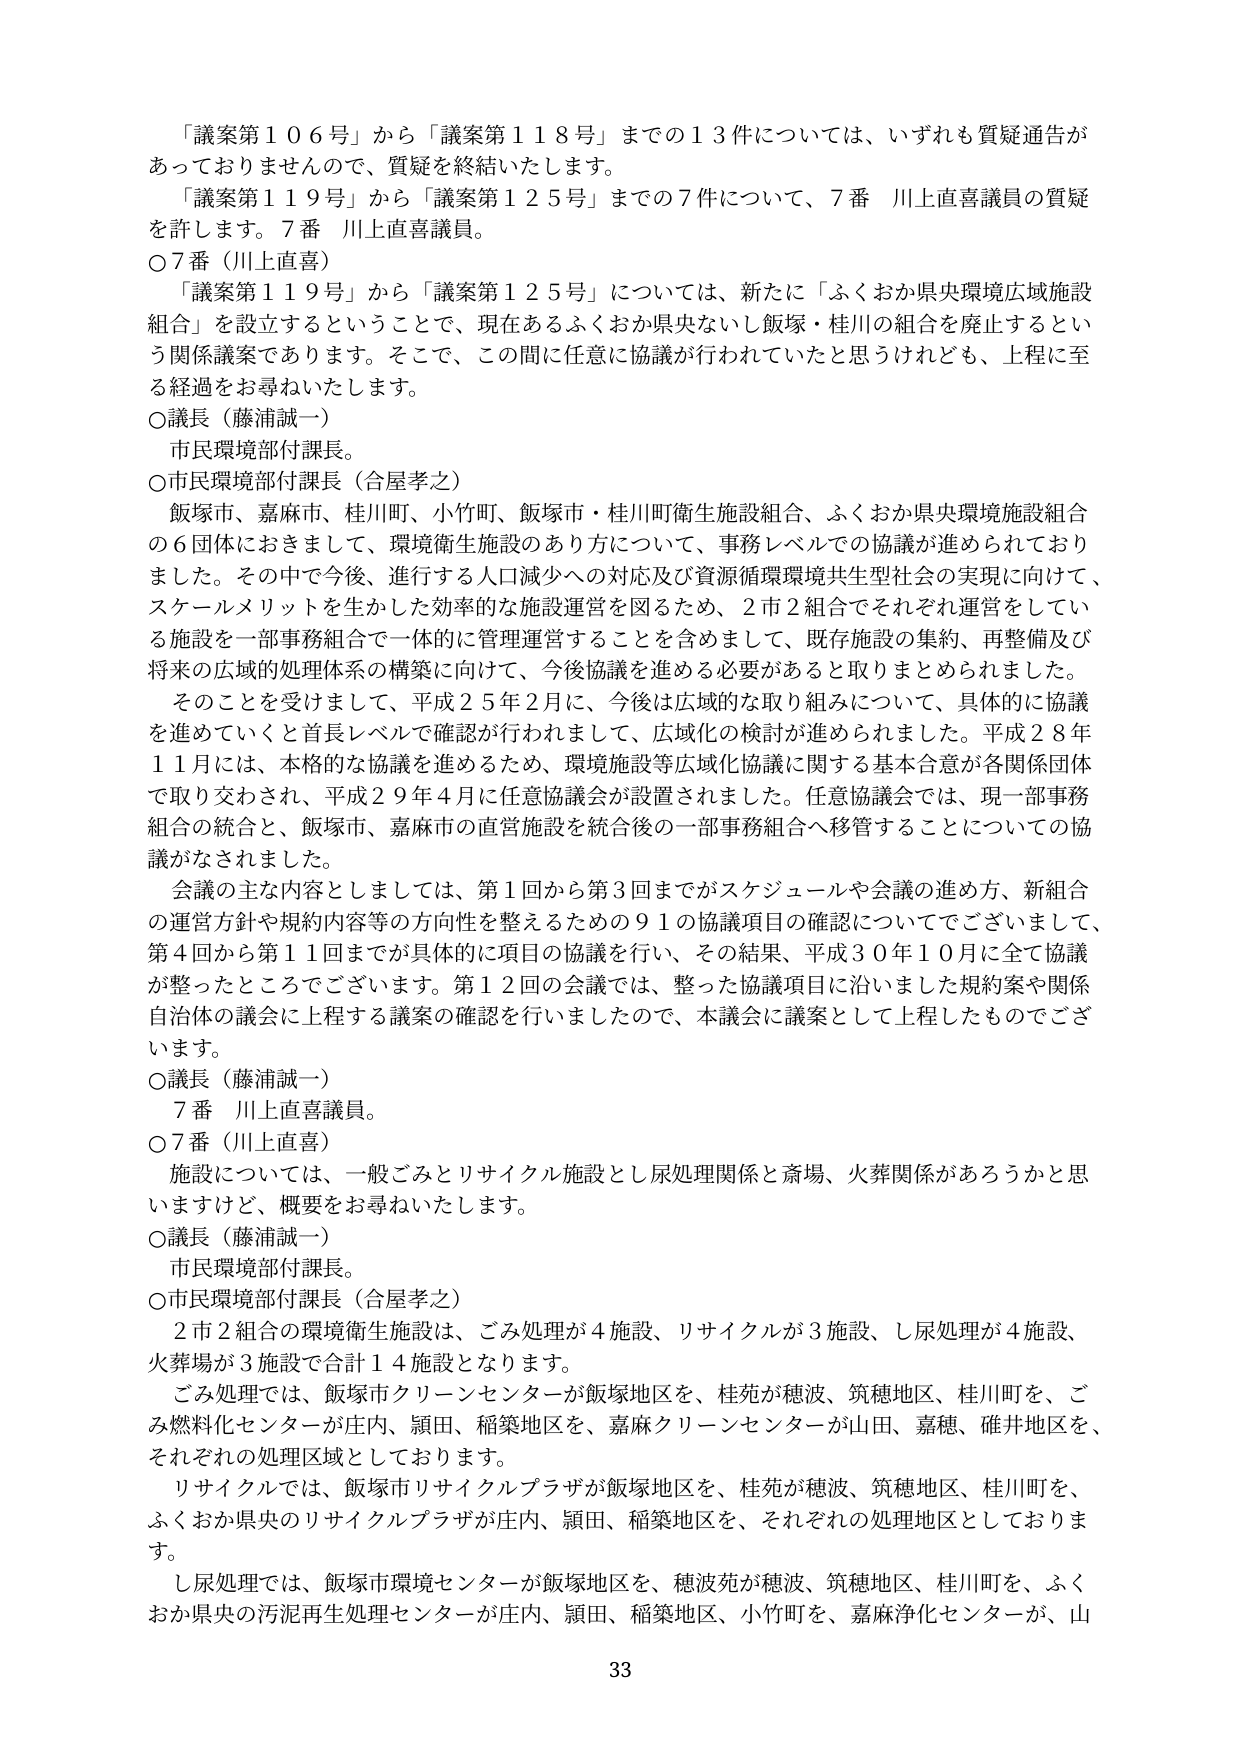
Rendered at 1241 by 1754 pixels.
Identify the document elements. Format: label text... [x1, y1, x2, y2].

text 施設については、一般ごみとリサイクル施設とし尿処理関係と斎場、火葬関係があろうかと思いますけど、概要をお尋ねいたします。 [148, 1157, 1092, 1220]
text 「議案第１１９号」から「議案第１２５号」までの７件について、７番 川上直喜議員の質疑を許します。７番 川上直喜議員。 [148, 181, 1092, 244]
text 「議案第１０６号」から「議案第１１８号」までの１３件については、いずれも質疑通告があっておりませんので、質疑を終結いたします。 [148, 118, 1092, 181]
text ○７番（川上直喜） [148, 244, 1092, 276]
text ごみ処理では、飯塚市クリーンセンターが飯塚地区を、桂苑が穂波、筑穂地区、桂川町を、ごみ燃料化センターが庄内、頴田、稲築地区を、嘉麻クリーンセンターが山田、嘉穂、碓井地区を、それぞれの処理区域としております。 [148, 1377, 1092, 1472]
text 飯塚市、嘉麻市、桂川町、小竹町、飯塚市・桂川町衛生施設組合、ふくおか県央環境施設組合の６団体におきまして、環境衛生施設のあり方について、事務レベルでの協議が進められておりました。その中で今後、進行する人口減少への対応及び資源循環環境共生型社会の実現に向けて、スケールメリットを生かした効率的な施設運営を図るため、２市２組合でそれぞれ運営をしている施設を一部事務組合で一体的に管理運営することを含めまして、既存施設の集約、再整備及び将来の広域的処理体系の構築に向けて、今後協議を進める必要があると取りまとめられました。 [148, 496, 1092, 685]
text 会議の主な内容としましては、第１回から第３回までがスケジュールや会議の進め方、新組合の運営方針や規約内容等の方向性を整えるための９１の協議項目の確認についてでございまして、第４回から第１１回までが具体的に項目の協議を行い、その結果、平成３０年１０月に全て協議が整ったところでございます。第１２回の会議では、整った協議項目に沿いました規約案や関係自治体の議会に上程する議案の確認を行いましたので、本議会に議案として上程したものでございます。 [148, 873, 1092, 1062]
text ○市民環境部付課長（合屋孝之） [148, 464, 1092, 496]
text ○７番（川上直喜） [148, 1125, 1092, 1157]
text 「議案第１１９号」から「議案第１２５号」については、新たに「ふくおか県央環境広域施設組合」を設立するということで、現在あるふくおか県央ないし飯塚・桂川の組合を廃止するという関係議案であります。そこで、この間に任意に協議が行われていたと思うけれども、上程に至る経過をお尋ねいたします。 [148, 276, 1092, 401]
text ２市２組合の環境衛生施設は、ごみ処理が４施設、リサイクルが３施設、し尿処理が４施設、火葬場が３施設で合計１４施設となります。 [148, 1314, 1092, 1377]
text ○市民環境部付課長（合屋孝之） [148, 1283, 1092, 1314]
text 市民環境部付課長。 [148, 1251, 1092, 1283]
text リサイクルでは、飯塚市リサイクルプラザが飯塚地区を、桂苑が穂波、筑穂地区、桂川町を、ふくおか県央のリサイクルプラザが庄内、頴田、稲築地区を、それぞれの処理地区としております。 [148, 1472, 1092, 1566]
text ７番 川上直喜議員。 [148, 1094, 1092, 1125]
text ○議長（藤浦誠一） [148, 1062, 1092, 1094]
text ○議長（藤浦誠一） [148, 1220, 1092, 1251]
text 市民環境部付課長。 [148, 433, 1092, 464]
text ○議長（藤浦誠一） [148, 401, 1092, 433]
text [148, 1566, 1092, 1629]
text そのことを受けまして、平成２５年２月に、今後は広域的な取り組みについて、具体的に協議を進めていくと首長レベルで確認が行われまして、広域化の検討が進められました。平成２８年１１月には、本格的な協議を進めるため、環境施設等広域化協議に関する基本合意が各関係団体で取り交わされ、平成２９年４月に任意協議会が設置されました。任意協議会では、現一部事務組合の統合と、飯塚市、嘉麻市の直営施設を統合後の一部事務組合へ移管することについての協議がなされました。 [148, 685, 1092, 873]
